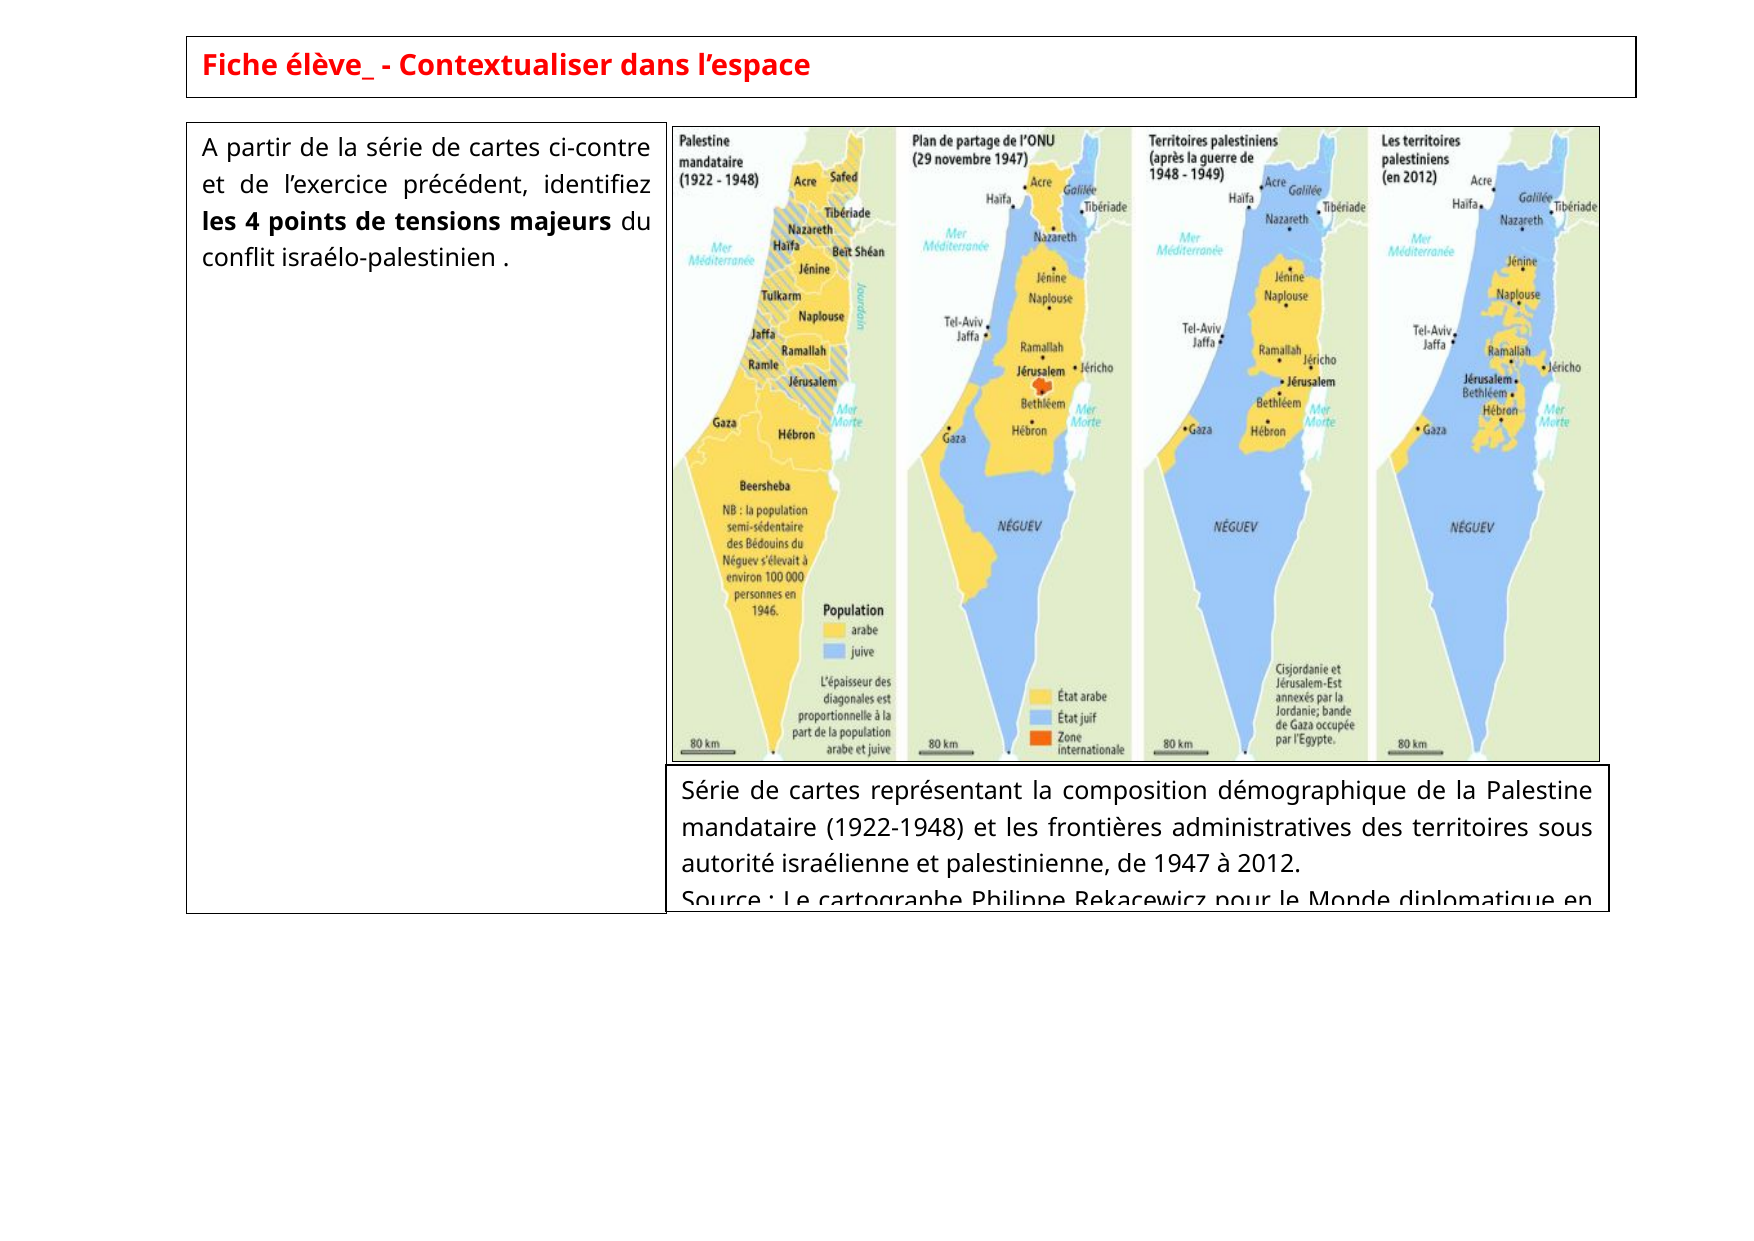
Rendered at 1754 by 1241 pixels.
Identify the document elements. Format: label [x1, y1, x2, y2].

picture [673, 127, 1599, 761]
